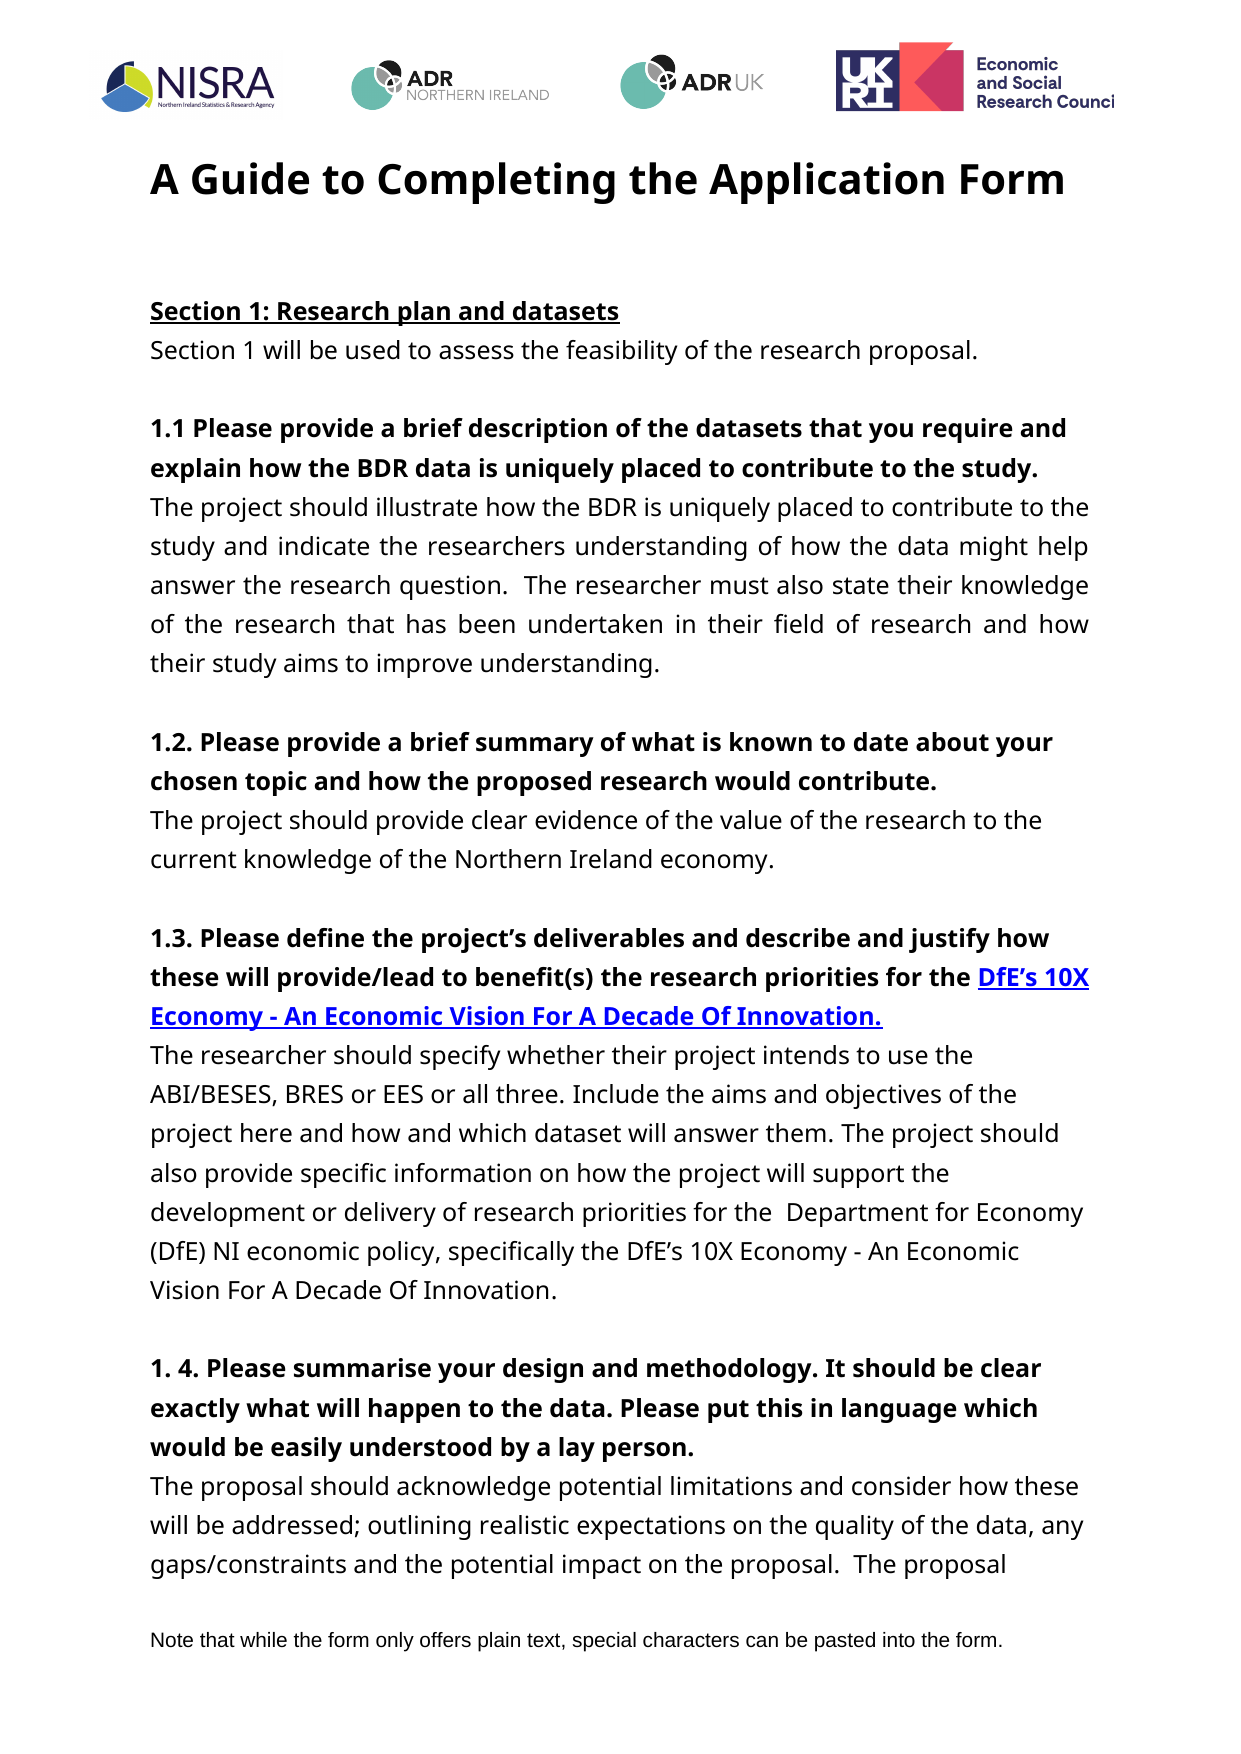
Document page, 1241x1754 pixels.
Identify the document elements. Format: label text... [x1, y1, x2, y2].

text The project should illustrate how the BDR is uniquely placed to contribute to the study and indicate the researchers understanding of how the data might help answer the research question. The researcher must also state their knowledge of the research that has been undertaken in their field of research and how their study aims to improve understanding. [150, 489, 1090, 680]
text A Guide to Completing the Application Form [150, 150, 1090, 207]
text 1. 4. Please summarise your design and methodology. It should be clear exactly what will happen to the data. Please put this in language which would be easily understood by a lay person. [150, 1351, 1090, 1463]
picture [613, 47, 768, 114]
text 1.2. Please provide a brief summary of what is known to date about your chosen topic and how the proposed research would contribute. [150, 724, 1090, 798]
text 1.3. Please define the project’s deliverables and describe and justify how these will provide/lead to benefit(s) the research priorities for the DfE’s 10X Economy - An Economic Vision For A Decade Of Innovation. [150, 920, 1090, 1033]
picture [345, 53, 552, 113]
text The project should provide clear evidence of the value of the research to the current knowledge of the Northern Ireland economy. [150, 803, 1090, 876]
picture [836, 42, 1115, 112]
text Section 1: Research plan and datasets [150, 293, 1090, 328]
text The researcher should specify whether their project intends to use the ABI/BESES, BRES or EES or all three. Include the aims and objectives of the project here and how and which dataset will answer them. The project should also provide specific information on how the project will support the development or delivery of research priorities for the , specifically the . [150, 1038, 1090, 1307]
text Section 1 will be used to assess the feasibility of the research proposal. [150, 333, 1090, 367]
picture [89, 50, 283, 120]
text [150, 1468, 1090, 1581]
text 1.1 Please provide a brief description of the datasets that you require and explain how the BDR data is uniquely placed to contribute to the study. [150, 411, 1090, 484]
